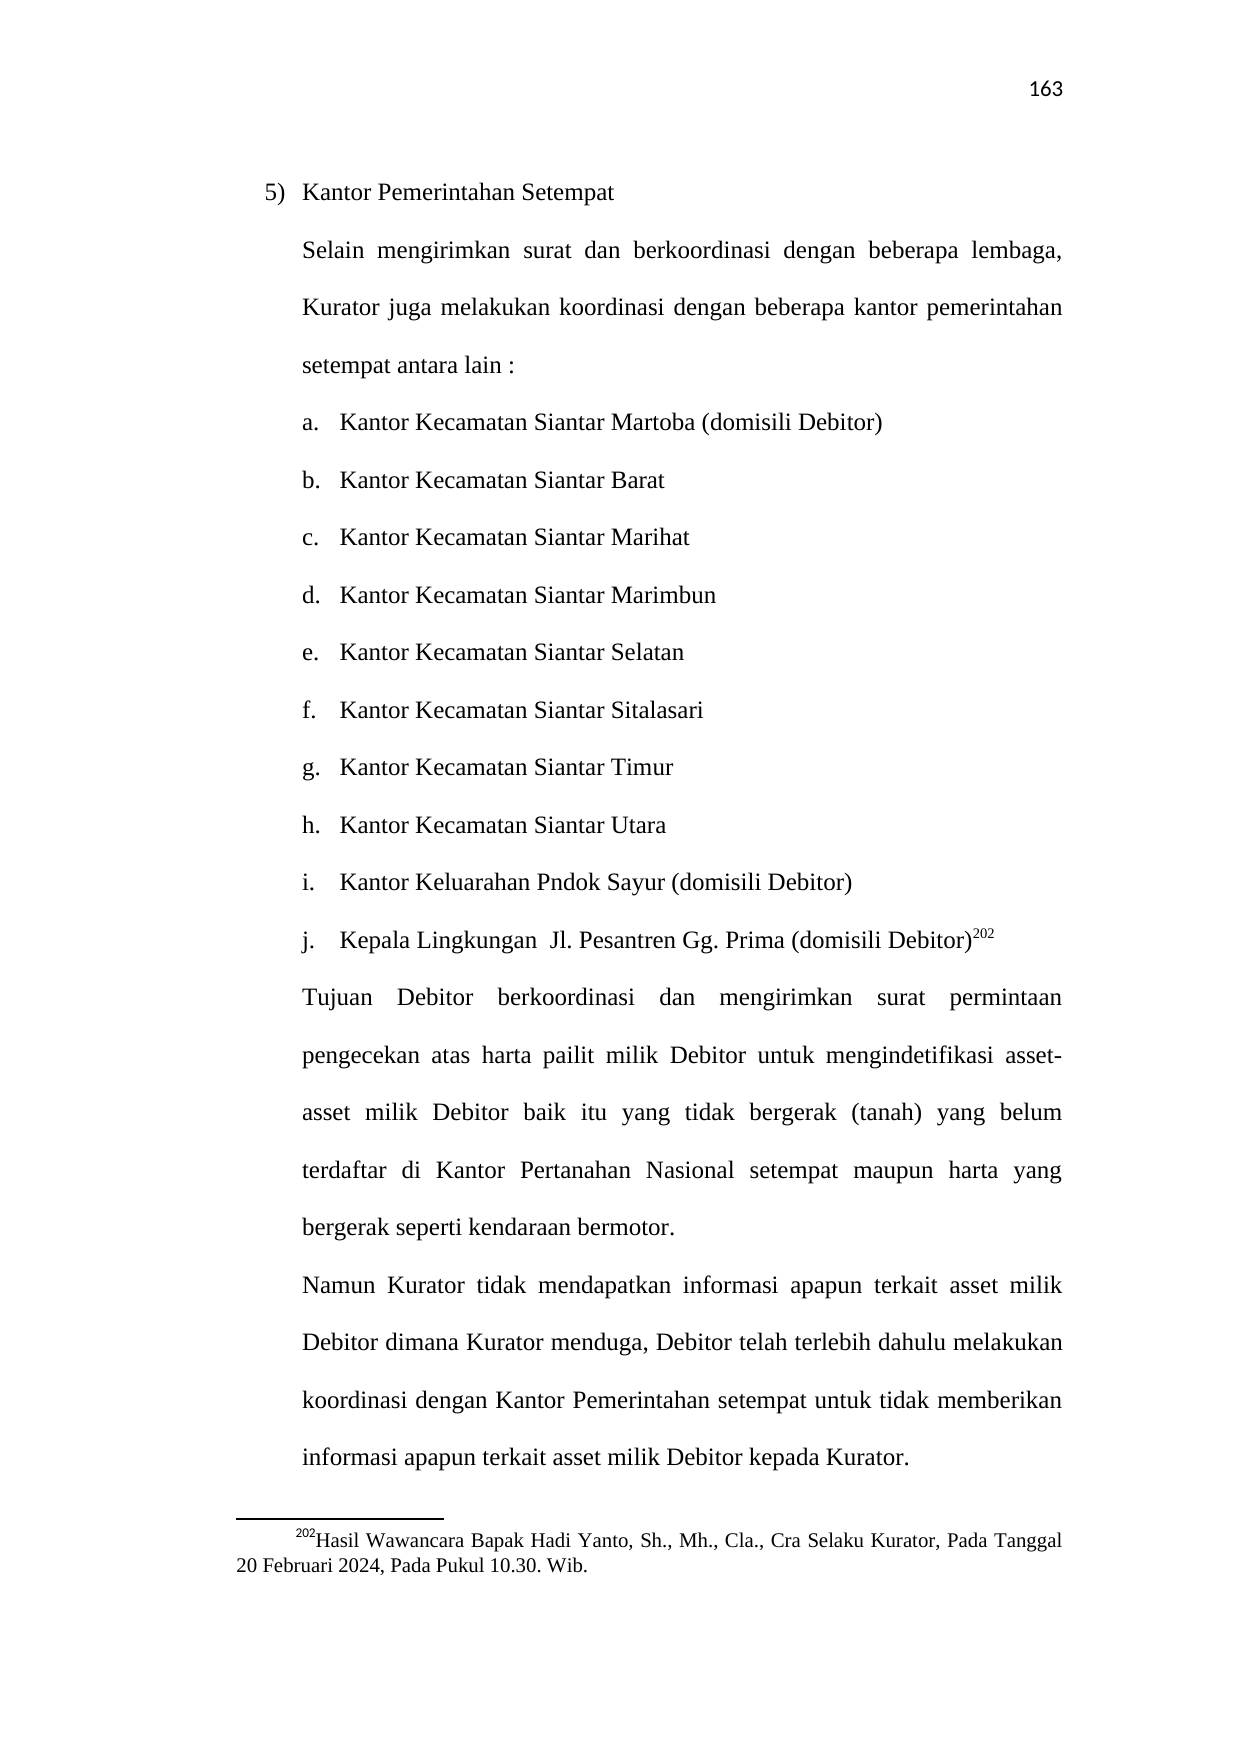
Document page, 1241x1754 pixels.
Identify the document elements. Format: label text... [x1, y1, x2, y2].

list Kantor Kecamatan Siantar Martoba (domisili Debitor) [302, 407, 1063, 436]
list Kantor Kecamatan Siantar Sitalasari [302, 695, 1063, 723]
list Selain mengirimkan surat dan berkoordinasi dengan beberapa lembaga, Kurator juga melakukan koordinasi dengan beberapa kantor pemerintahan setempat antara lain : [302, 235, 1063, 378]
list Kantor Kecamatan Siantar Utara [302, 810, 1063, 838]
list Kantor Keluarahan Pndok Sayur (domisili Debitor) [302, 867, 1063, 896]
text Tujuan Debitor berkoordinasi dan mengirimkan surat permintaan pengecekan atas harta pailit milik Debitor untuk mengindetifikasi asset-asset milik Debitor baik itu yang tidak bergerak (tanah) yang belum terdaftar di Kantor Pertanahan Nasional setempat maupun harta yang bergerak seperti kendaraan bermotor. [302, 982, 1063, 1241]
list Kantor Kecamatan Siantar Barat [302, 465, 1063, 493]
list Kantor Pemerintahan Setempat [264, 177, 1063, 206]
list Kantor Kecamatan Siantar Selatan [302, 637, 1063, 666]
list Kantor Kecamatan Siantar Marimbun [302, 580, 1063, 608]
list Kantor Kecamatan Siantar Marihat [302, 522, 1063, 551]
list Kepala Lingkungan Jl. Pesantren Gg. Prima (domisili Debitor) [302, 925, 1063, 953]
list Namun Kurator tidak mendapatkan informasi apapun terkait asset milik Debitor dimana Kurator menduga, Debitor telah terlebih dahulu melakukan koordinasi dengan Kantor Pemerintahan setempat untuk tidak memberikan informasi apapun terkait asset milik Debitor kepada Kurator. [302, 1270, 1063, 1471]
list Kantor Kecamatan Siantar Timur [302, 752, 1063, 781]
